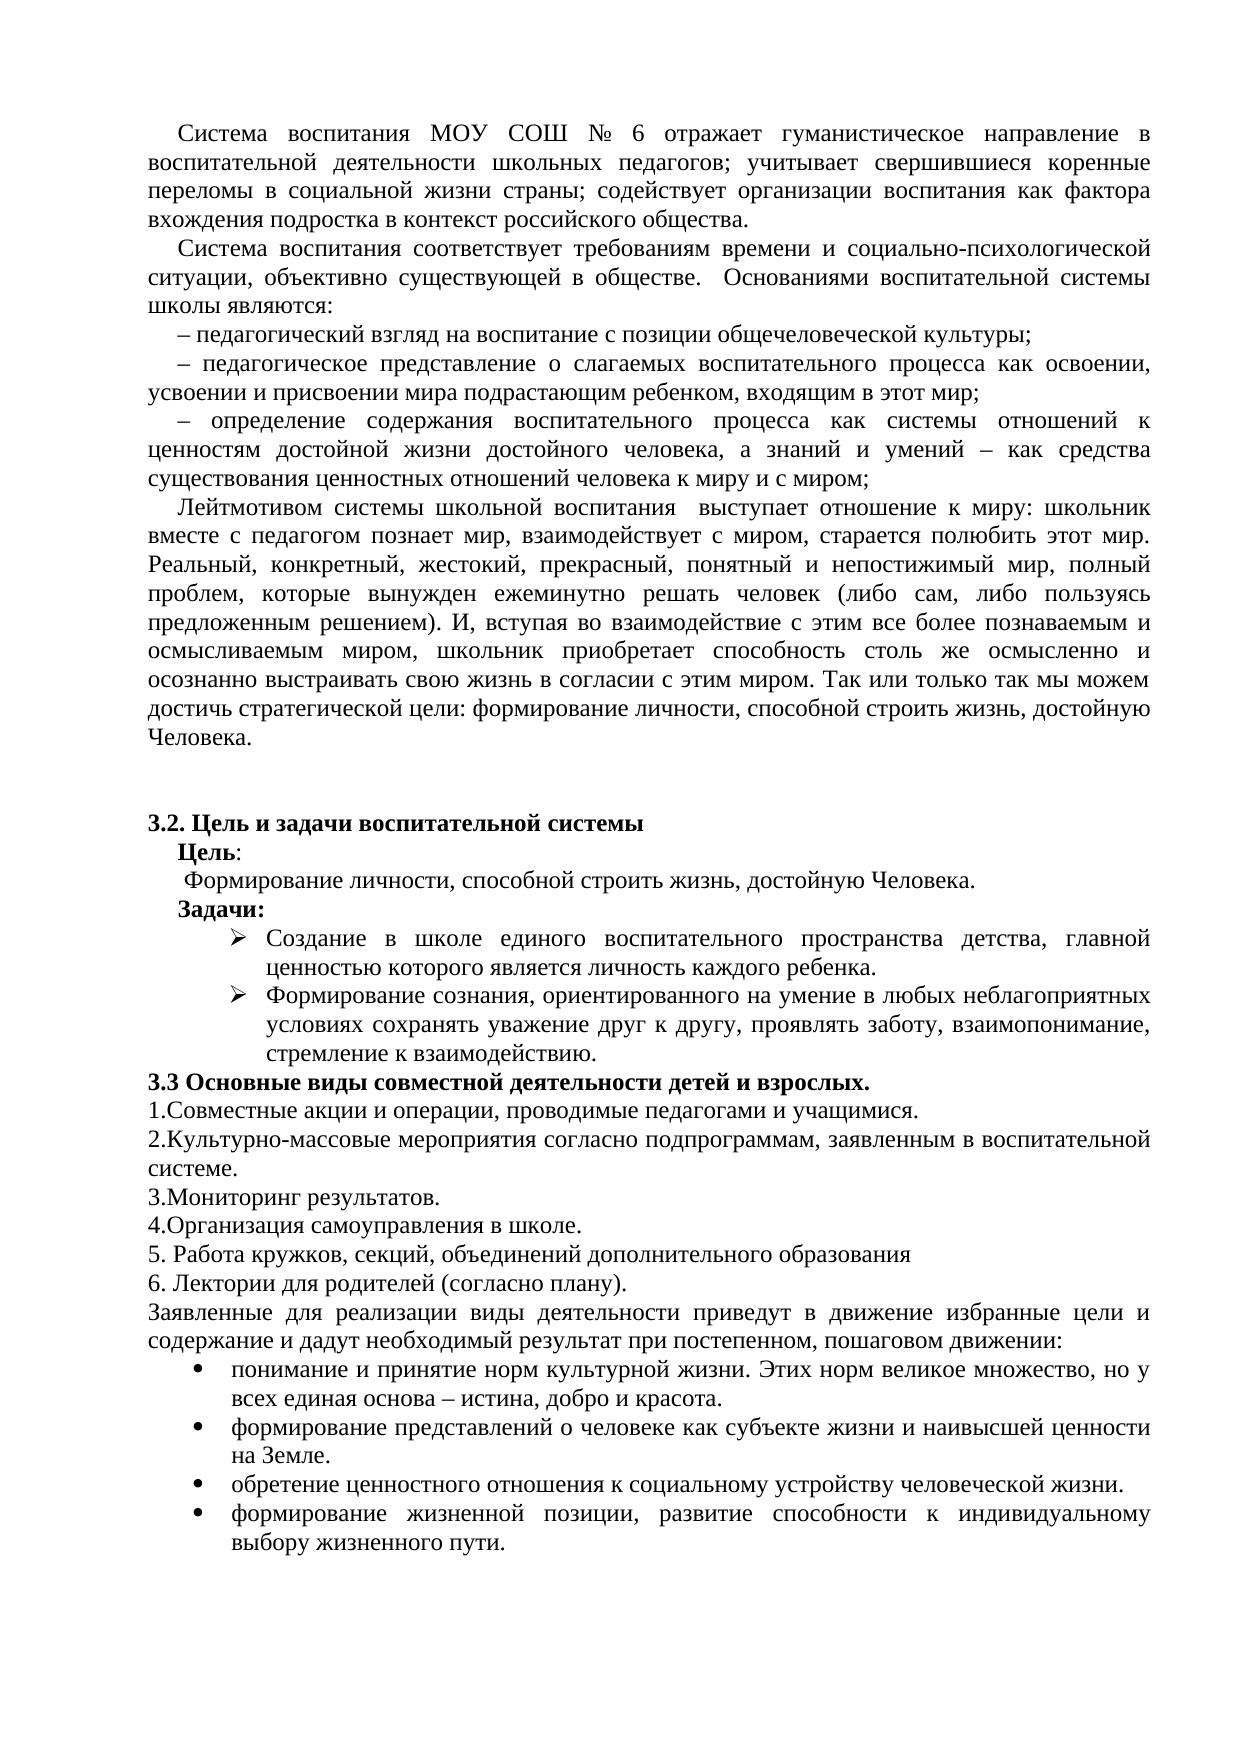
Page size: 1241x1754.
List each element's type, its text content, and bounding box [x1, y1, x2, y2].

list Создание в школе единого воспитательного пространства детства, главной ценностью которого является личность каждого ребенка. [228, 923, 1152, 981]
text 6. Лектории для родителей (согласно плану). [148, 1268, 1152, 1297]
text – педагогическое представление о слагаемых воспитательного процесса как освоении, усвоении и присвоении мира подрастающим ребенком, входящим в этот мир; [148, 348, 1152, 406]
list Формирование сознания, ориентированного на умение в любых неблагоприятных условиях сохранять уважение друг к другу, проявлять заботу, взаимопонимание, стремление к взаимодействию. [228, 981, 1152, 1067]
text 3.3 Основные виды совместной деятельности детей и взрослых. [148, 1067, 1152, 1096]
text Лейтмотивом системы школьной воспитания выступает отношение к миру: школьник вместе с педагогом познает мир, взаимодействует с миром, старается полюбить этот мир. Реальный, конкретный, жестокий, прекрасный, понятный и непостижимый мир, полный проблем, которые вынужден ежеминутно решать человек (либо сам, либо пользуясь предложенным решением). И, вступая во взаимодействие с этим все более познаваемым и осмысливаемым миром, школьник приобретает способность столь же осмысленно и осознанно выстраивать свою жизнь в согласии с этим миром. Так или только так мы можем достичь стратегической цели: формирование личности, способной строить жизнь, достойную Человека. [148, 492, 1152, 751]
text 3.2. Цель и задачи воспитательной системы [148, 808, 1152, 837]
list обретение ценностного отношения к социальному устройству человеческой жизни. [193, 1469, 1152, 1498]
text – педагогический взгляд на воспитание с позиции общечеловеческой культуры; [148, 319, 1152, 348]
text 5. Работа кружков, секций, объединений дополнительного образования [148, 1239, 1152, 1268]
text Система воспитания соответствует требованиям времени и социально-психологической ситуации, объективно существующей в обществе. Основаниями воспитательной системы школы являются: [148, 233, 1152, 319]
text 2.Культурно-массовые мероприятия согласно подпрограммам, заявленным в воспитательной системе. [148, 1124, 1152, 1182]
text 4.Организация самоуправления в школе. [148, 1211, 1152, 1239]
list формирование представлений о человеке как субъекте жизни и наивысшей ценности на Земле. [193, 1412, 1152, 1469]
text 3.Мониторинг результатов. [148, 1182, 1152, 1211]
text Заявленные для реализации виды деятельности приведут в движение избранные цели и содержание и дадут необходимый результат при постепенном, пошаговом движении: [148, 1297, 1152, 1354]
text Формирование личности, способной строить жизнь, достойную Человека. [148, 866, 1152, 894]
list понимание и принятие норм культурной жизни. Этих норм великое множество, но у всех единая основа – истина, добро и красота. [193, 1354, 1152, 1412]
list формирование жизненной позиции, развитие способности к индивидуальному выбору жизненного пути. [193, 1498, 1152, 1556]
text Система воспитания МОУ СОШ № 6 отражает гуманистическое направление в воспитательной деятельности школьных педагогов; учитывает свершившиеся коренные переломы в социальной жизни страны; содействует организации воспитания как фактора вхождения подростка в контекст российского общества. [148, 118, 1152, 233]
text – определение содержания воспитательного процесса как системы отношений к ценностям достойной жизни достойного человека, а знаний и умений – как средства существования ценностных отношений человека к миру и с миром; [148, 406, 1152, 492]
text Цель: [148, 837, 1152, 866]
text Задачи: [148, 894, 1152, 923]
text 1.Совместные акции и операции, проводимые педагогами и учащимися. [148, 1096, 1152, 1124]
